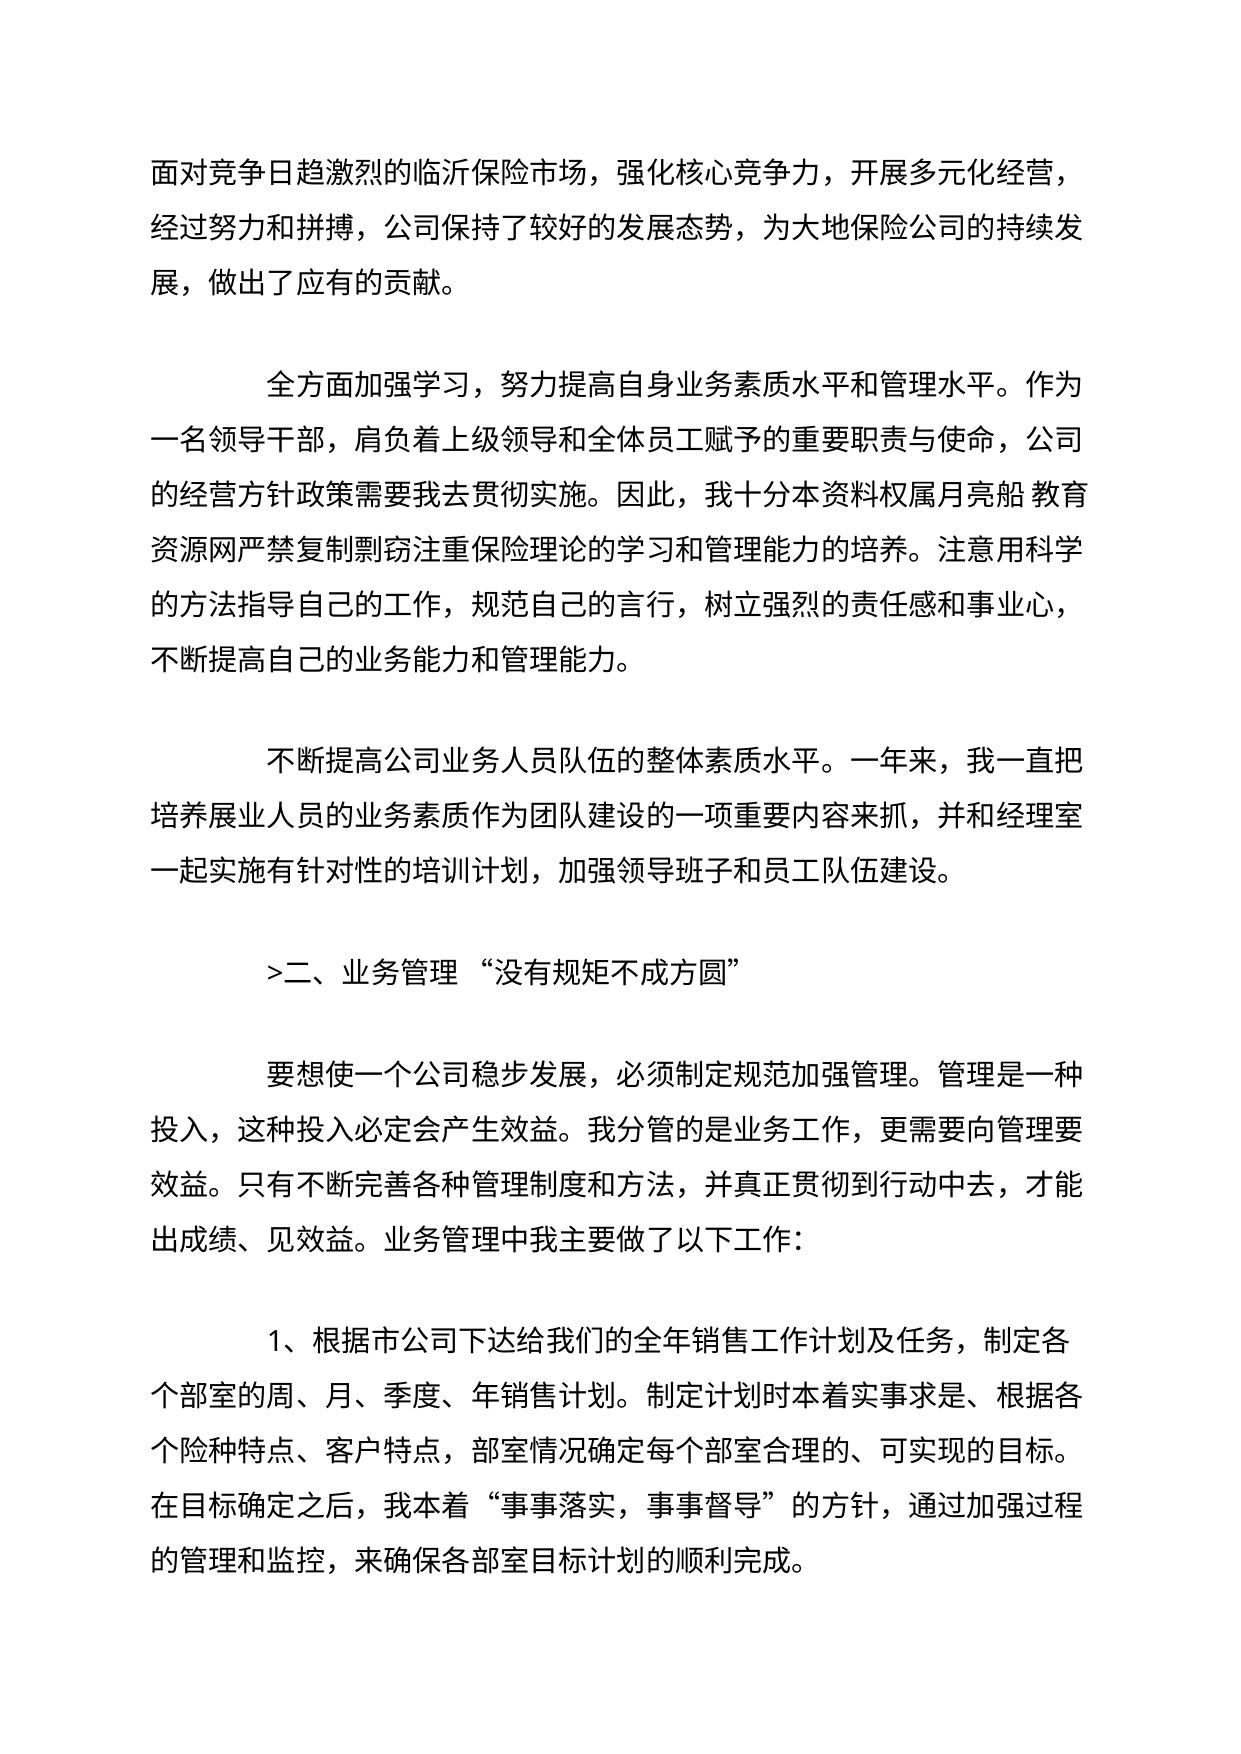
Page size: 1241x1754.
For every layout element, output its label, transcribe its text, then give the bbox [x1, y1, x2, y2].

text 1、根据市公司下达给我们的全年销售工作计划及任务，制定各个部室的周、月、季度、年销售计划。制定计划时本着实事求是、根据各个险种特点、客户特点，部室情况确定每个部室合理的、可实现的目标。在目标确定之后，我本着“事事落实，事事督导”的方针，通过加强过程的管理和监控，来确保各部室目标计划的顺利完成。 [150, 1318, 1090, 1580]
text 要想使一个公司稳步发展，必须制定规范加强管理。管理是一种投入，这种投入必定会产生效益。我分管的是业务工作，更需要向管理要效益。只有不断完善各种管理制度和方法，并真正贯彻到行动中去，才能出成绩、见效益。业务管理中我主要做了以下工作： [150, 1051, 1090, 1258]
text 不断提高公司业务人员队伍的整体素质水平。一年来，我一直把培养展业人员的业务素质作为团队建设的一项重要内容来抓，并和经理室一起实施有针对性的培训计划，加强领导班子和员工队伍建设。 [150, 738, 1090, 890]
text >二、业务管理 “没有规矩不成方圆” [150, 949, 1090, 992]
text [150, 150, 1090, 302]
text 全方面加强学习，努力提高自身业务素质水平和管理水平。作为一名领导干部，肩负着上级领导和全体员工赋予的重要职责与使命，公司的经营方针政策需要我去贯彻实施。因此，我十分本资料权属月亮船 教育资源网严禁复制剽窃注重保险理论的学习和管理能力的培养。注意用科学的方法指导自己的工作，规范自己的言行，树立强烈的责任感和事业心，不断提高自己的业务能力和管理能力。 [150, 362, 1090, 678]
